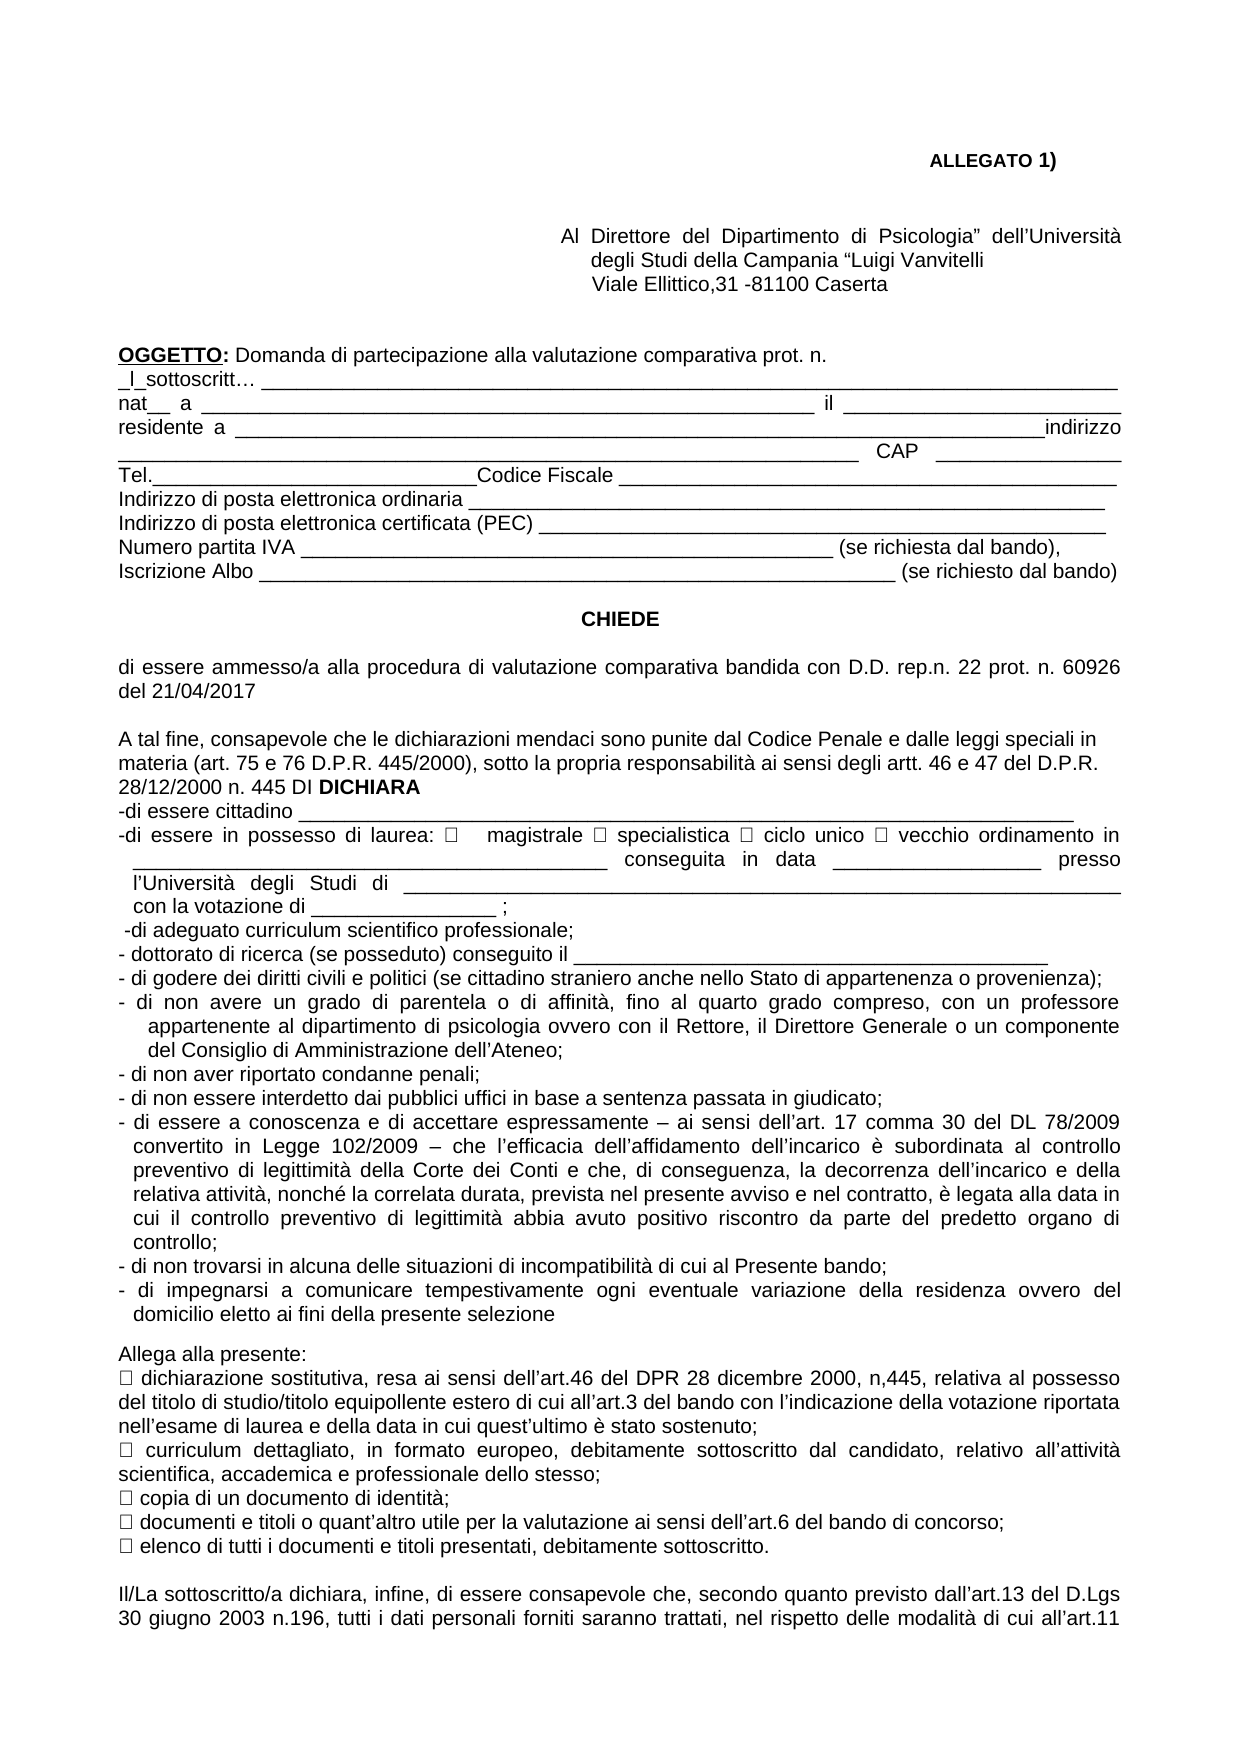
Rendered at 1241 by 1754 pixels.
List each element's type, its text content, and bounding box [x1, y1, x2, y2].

list -di essere in possesso di laurea:  magistrale  specialistica  ciclo unico  vecchio ordinamento in _________________________________________ conseguita in data __________________ presso l’Università degli Studi di ______________________________________________________________ con la votazione di ________________ ; [118, 822, 1122, 918]
text Indirizzo di posta elettronica ordinaria _______________________________________________________ [118, 487, 1122, 511]
list -di adeguato curriculum scientifico professionale; [118, 918, 1122, 942]
text di essere ammesso/a alla procedura di valutazione comparativa bandida con D.D. rep.n. 22 prot. n. 60926 del 21/04/2017 [118, 655, 1122, 703]
text  documenti e titoli o quant’altro utile per la valutazione ai sensi dell’art.6 del bando di concorso; [118, 1510, 1122, 1534]
text CHIEDE [118, 607, 1122, 631]
text OGGETTO: Domanda di partecipazione alla valutazione comparativa prot. n. [118, 343, 1122, 367]
list - di non aver riportato condanne penali; [118, 1062, 1122, 1086]
list - di non avere un grado di parentela o di affinità, fino al quarto grado compreso, con un professore appartenente al dipartimento di psicologia ovvero con il Rettore, il Direttore Generale o un componente del Consiglio di Amministrazione dell’Ateneo; [118, 990, 1122, 1062]
text  curriculum dettagliato, in formato europeo, debitamente sottoscritto dal candidato, relativo all’attività scientifica, accademica e professionale dello stesso; [118, 1438, 1122, 1486]
text -di essere cittadino ___________________________________________________________________ [118, 798, 1122, 822]
list - di essere a conoscenza e di accettare espressamente – ai sensi dell’art. 17 comma 30 del DL 78/2009 convertito in Legge 102/2009 – che l’efficacia dell’affidamento dell’incarico è subordinata al controllo preventivo di legittimità della Corte dei Conti e che, di conseguenza, la decorrenza dell’incarico e della relativa attività, nonché la correlata durata, prevista nel presente avviso e nel contratto, è legata alla data in cui il controllo preventivo di legittimità abbia avuto positivo riscontro da parte del predetto organo di controllo; [118, 1110, 1122, 1254]
text Indirizzo di posta elettronica certificata (PEC) _________________________________________________ [118, 511, 1122, 535]
text - dottorato di ricerca (se posseduto) conseguito il _________________________________________ [118, 942, 1122, 966]
text nat__ a _____________________________________________________ il ________________________ residente a ______________________________________________________________________indirizzo ________________________________________________________________ CAP ________________ Tel.____________________________Codice Fiscale ___________________________________________ [118, 391, 1122, 487]
text  copia di un documento di identità; [118, 1486, 1122, 1510]
text Iscrizione Albo _______________________________________________________ (se richiesto dal bando) [118, 559, 1122, 583]
text  dichiarazione sostitutiva, resa ai sensi dell’art.46 del DPR 28 dicembre 2000, n,445, relativa al possesso del titolo di studio/titolo equipollente estero di cui all’art.3 del bando con l’indicazione della votazione riportata nell’esame di laurea e della data in cui quest’ultimo è stato sostenuto; [118, 1366, 1122, 1438]
text - di godere dei diritti civili e politici (se cittadino straniero anche nello Stato di appartenenza o provenienza); [118, 966, 1122, 990]
text ALLEGATO 1) [118, 148, 1122, 172]
text Allega alla presente: [118, 1342, 1122, 1366]
list - di non essere interdetto dai pubblici uffici in base a sentenza passata in giudicato; [118, 1086, 1122, 1110]
text Numero partita IVA ______________________________________________ (se richiesta dal bando), [118, 535, 1122, 559]
text Al Direttore del Dipartimento di Psicologia” dell’Università degli Studi della Campania “Luigi Vanvitelli [561, 223, 1122, 271]
list - di non trovarsi in alcuna delle situazioni di incompatibilità di cui al Presente bando; [118, 1254, 1122, 1278]
list - di impegnarsi a comunicare tempestivamente ogni eventuale variazione della residenza ovvero del domicilio eletto ai fini della presente selezione [118, 1278, 1122, 1326]
text Viale Ellittico,31 -81100 Caserta [591, 271, 1122, 295]
text  elenco di tutti i documenti e titoli presentati, debitamente sottoscritto. [118, 1534, 1122, 1558]
text A tal fine, consapevole che le dichiarazioni mendaci sono punite dal Codice Penale e dalle leggi speciali in materia (art. 75 e 76 D.P.R. 445/2000), sotto la propria responsabilità ai sensi degli artt. 46 e 47 del D.P.R. 28/12/2000 n. 445 DI DICHIARA [118, 727, 1122, 798]
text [118, 1582, 1122, 1630]
text _l_sottoscritt… __________________________________________________________________________ [118, 367, 1122, 391]
